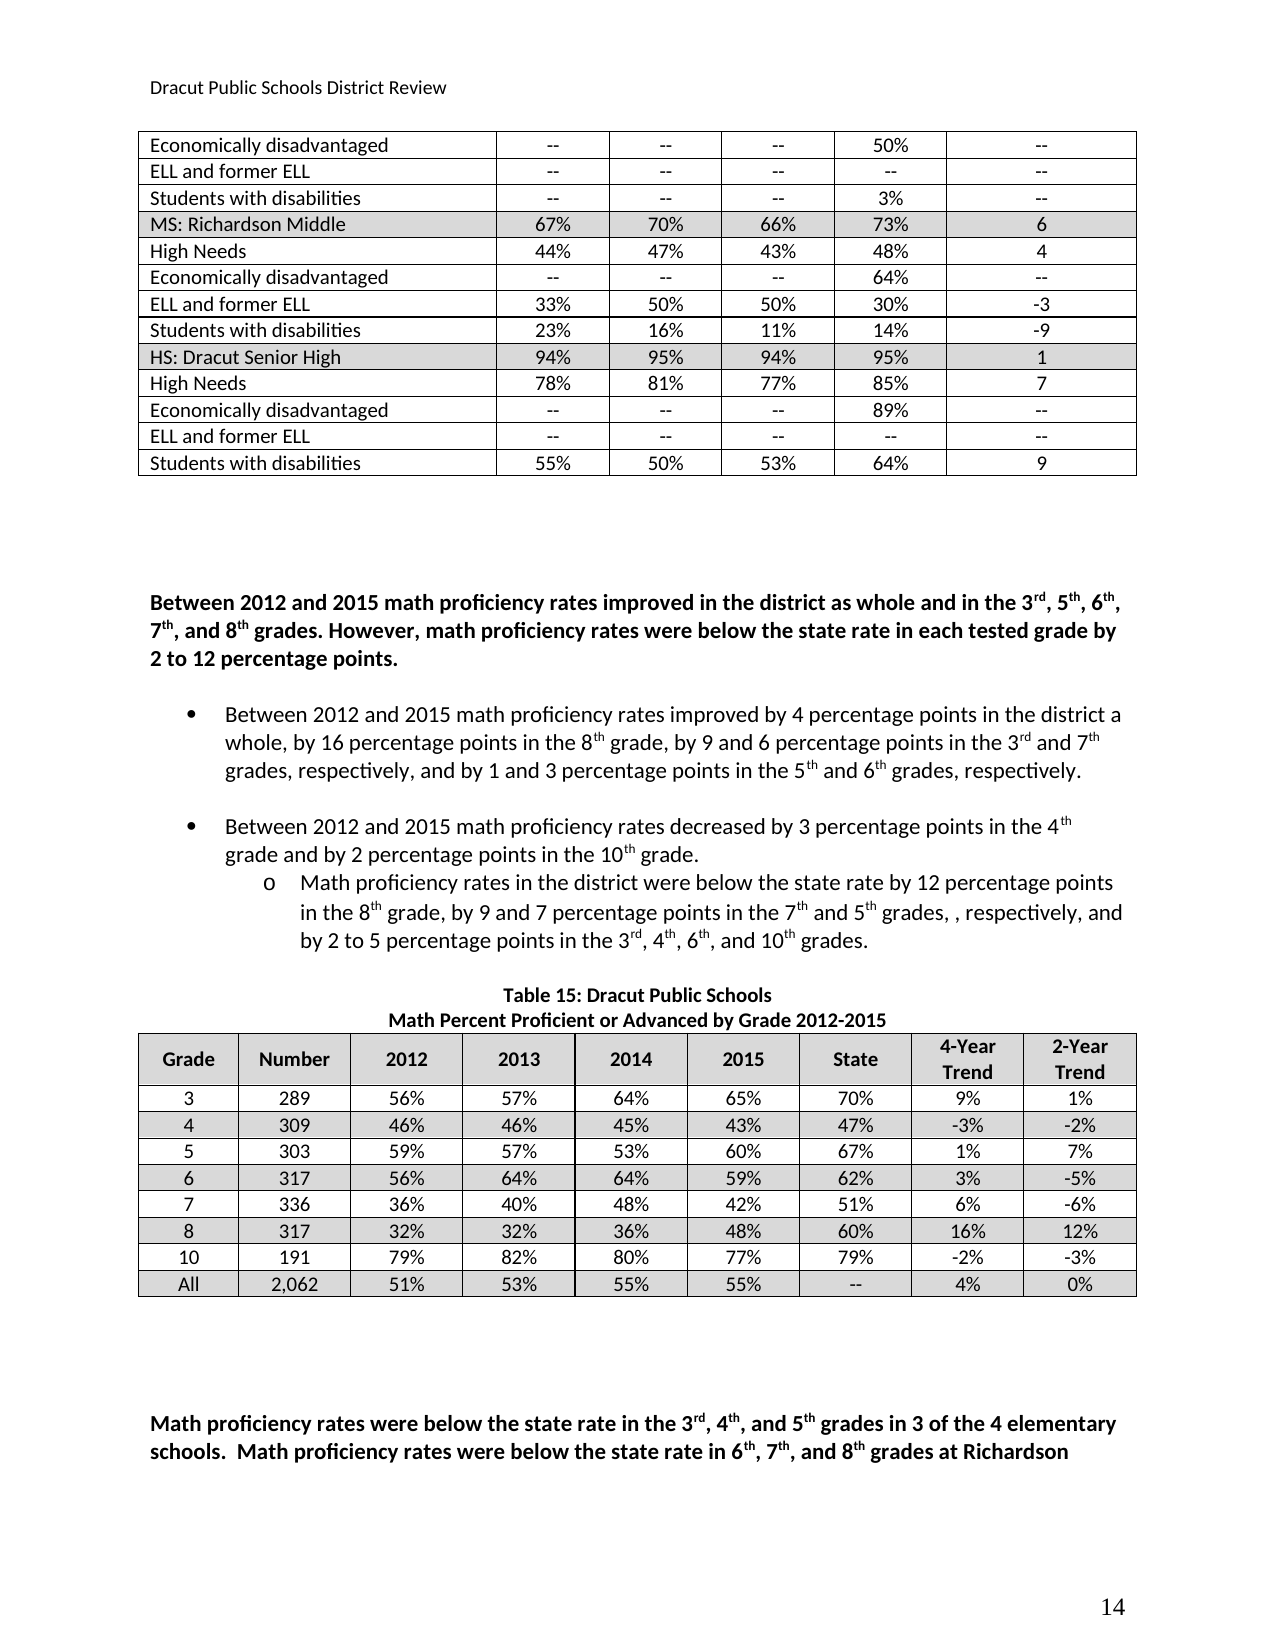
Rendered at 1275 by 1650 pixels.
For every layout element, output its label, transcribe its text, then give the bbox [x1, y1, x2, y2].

table_cell 32% [351, 1218, 462, 1243]
table_cell 77% [722, 370, 834, 396]
table_cell 94% [722, 344, 834, 369]
table_cell 4 [947, 238, 1136, 263]
table_cell 64% [576, 1086, 687, 1111]
table_cell -3% [912, 1112, 1023, 1137]
table_cell 73% [835, 212, 946, 237]
table_header Table 15: Dracut Public Schools Math Percent Proficient or Advanced by Grade 2012-2015 [139, 982, 1136, 1033]
table_cell High Needs [139, 370, 496, 396]
table_cell 44% [497, 238, 609, 263]
table_cell 50% [610, 450, 721, 475]
table_cell -- [610, 397, 721, 422]
table_cell State [800, 1034, 911, 1084]
table_cell -- [947, 397, 1136, 422]
table_cell 6% [912, 1191, 1023, 1217]
table_cell -- [722, 265, 834, 290]
text Between 2012 and 2015 math proficiency rates improved in the district as whole and in the 3rd, 5th, 6th, 7th, and 8th grades. However, math proficiency rates were below the state rate in each tested grade by 2 to 12 percentage points. [150, 588, 1125, 672]
table_cell 2013 [463, 1034, 574, 1084]
table_cell -- [610, 132, 721, 158]
table_cell 59% [688, 1165, 799, 1190]
table_cell Students with disabilities [139, 318, 496, 343]
table_cell -- [722, 423, 834, 449]
table_cell 317 [239, 1165, 350, 1190]
table_cell 317 [239, 1218, 350, 1243]
table_cell HS: Dracut Senior High [139, 344, 496, 369]
table_cell 51% [800, 1191, 911, 1217]
table_cell -- [610, 185, 721, 211]
table_cell 1 [947, 344, 1136, 369]
table_cell 36% [351, 1191, 462, 1217]
table_cell -- [497, 397, 609, 422]
table_cell -5% [1024, 1165, 1136, 1190]
table_cell 80% [576, 1244, 687, 1270]
table_cell 95% [835, 344, 946, 369]
table_cell 60% [800, 1218, 911, 1243]
table_cell 77% [688, 1244, 799, 1270]
table_cell -6% [1024, 1191, 1136, 1217]
table_cell 2-Year Trend [1024, 1034, 1136, 1084]
table_cell 62% [800, 1165, 911, 1190]
table_cell 9% [912, 1086, 1023, 1111]
table_cell -- [497, 185, 609, 211]
table_cell 47% [800, 1112, 911, 1137]
table_cell 53% [463, 1271, 574, 1296]
table_cell 79% [800, 1244, 911, 1270]
table_cell 33% [497, 291, 609, 316]
table_cell Students with disabilities [139, 185, 496, 211]
table_cell 56% [351, 1086, 462, 1111]
table_cell 47% [610, 238, 721, 263]
table_cell 55% [688, 1271, 799, 1296]
table_cell 12% [1024, 1218, 1136, 1243]
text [150, 1409, 1125, 1465]
table_cell 57% [463, 1139, 574, 1164]
table_cell 3 [139, 1086, 238, 1111]
table_cell 4 [139, 1112, 238, 1137]
table_cell 50% [722, 291, 834, 316]
table_cell 23% [497, 318, 609, 343]
table_cell 57% [463, 1086, 574, 1111]
table_cell -- [947, 423, 1136, 449]
table_cell -- [800, 1271, 911, 1296]
table_cell 51% [351, 1271, 462, 1296]
table_cell 303 [239, 1139, 350, 1164]
table_cell -3 [947, 291, 1136, 316]
table_cell All [139, 1271, 238, 1296]
table_cell 6 [947, 212, 1136, 237]
table_cell -2% [912, 1244, 1023, 1270]
table_cell -- [835, 423, 946, 449]
table_cell 4% [912, 1271, 1023, 1296]
table_cell 191 [239, 1244, 350, 1270]
table_cell 16% [610, 318, 721, 343]
table_cell 6 [139, 1165, 238, 1190]
table_cell ELL and former ELL [139, 291, 496, 316]
table_cell 9 [947, 450, 1136, 475]
table_cell -- [835, 159, 946, 184]
table_cell -3% [1024, 1244, 1136, 1270]
table_cell -9 [947, 318, 1136, 343]
table_cell 85% [835, 370, 946, 396]
table_cell 289 [239, 1086, 350, 1111]
table_cell -- [497, 132, 609, 158]
table_cell 14% [835, 318, 946, 343]
table_cell 2012 [351, 1034, 462, 1084]
table_cell 53% [722, 450, 834, 475]
table_cell 16% [912, 1218, 1023, 1243]
table_cell 309 [239, 1112, 350, 1137]
table_cell 64% [835, 265, 946, 290]
table_cell 45% [576, 1112, 687, 1137]
table_cell 95% [610, 344, 721, 369]
table_cell 60% [688, 1139, 799, 1164]
table_cell 30% [835, 291, 946, 316]
table_cell 48% [688, 1218, 799, 1243]
table_cell -- [722, 185, 834, 211]
table_cell 56% [351, 1165, 462, 1190]
table_cell 2014 [576, 1034, 687, 1084]
table_cell -- [947, 265, 1136, 290]
table_cell -- [497, 265, 609, 290]
table_cell -- [610, 159, 721, 184]
table_cell 3% [912, 1165, 1023, 1190]
table_cell 81% [610, 370, 721, 396]
table_cell 67% [497, 212, 609, 237]
table_cell 11% [722, 318, 834, 343]
table_cell 55% [576, 1271, 687, 1296]
table_cell 82% [463, 1244, 574, 1270]
table_cell 48% [576, 1191, 687, 1217]
table_cell 50% [610, 291, 721, 316]
table_cell 65% [688, 1086, 799, 1111]
table_cell Grade [139, 1034, 238, 1084]
table_cell 1% [1024, 1086, 1136, 1111]
table_cell 7% [1024, 1139, 1136, 1164]
table_cell 50% [835, 132, 946, 158]
table_cell -- [947, 185, 1136, 211]
table_cell 43% [688, 1112, 799, 1137]
table_cell 8 [139, 1218, 238, 1243]
table_cell 70% [800, 1086, 911, 1111]
table_cell -- [610, 423, 721, 449]
table_cell 10 [139, 1244, 238, 1270]
table_cell 94% [497, 344, 609, 369]
table_cell 42% [688, 1191, 799, 1217]
table_cell 40% [463, 1191, 574, 1217]
table_cell 89% [835, 397, 946, 422]
table_cell -- [947, 159, 1136, 184]
table_cell -2% [1024, 1112, 1136, 1137]
table_cell -- [722, 159, 834, 184]
table_cell 70% [610, 212, 721, 237]
table_cell 59% [351, 1139, 462, 1164]
table_cell 7 [139, 1191, 238, 1217]
table_cell 78% [497, 370, 609, 396]
list Between 2012 and 2015 math proficiency rates decreased by 3 percentage points in the 4th grade and by 2 percentage points in the 10th grade. [187, 812, 1125, 868]
table_cell 5 [139, 1139, 238, 1164]
table_cell ELL and former ELL [139, 423, 496, 449]
list Math proficiency rates in the district were below the state rate by 12 percentage points in the 8th grade, by 9 and 7 percentage points in the 7th and 5th grades, , respectively, and by 2 to 5 percentage points in the 3rd, 4th, 6th, and 10th grades. [262, 868, 1125, 954]
table_cell Students with disabilities [139, 450, 496, 475]
table_cell 53% [576, 1139, 687, 1164]
table_cell 7 [947, 370, 1136, 396]
table_cell 67% [800, 1139, 911, 1164]
table_cell 3% [835, 185, 946, 211]
table_cell 336 [239, 1191, 350, 1217]
table_cell 66% [722, 212, 834, 237]
table_cell -- [497, 159, 609, 184]
table_cell 0% [1024, 1271, 1136, 1296]
table_cell MS: Richardson Middle [139, 212, 496, 237]
table_cell Economically disadvantaged [139, 132, 496, 158]
table_cell 2,062 [239, 1271, 350, 1296]
table_cell -- [610, 265, 721, 290]
table_cell 79% [351, 1244, 462, 1270]
table_cell 64% [463, 1165, 574, 1190]
table_cell 4-Year Trend [912, 1034, 1023, 1084]
table_cell 64% [835, 450, 946, 475]
table_cell 48% [835, 238, 946, 263]
table_cell 32% [463, 1218, 574, 1243]
table_cell Number [239, 1034, 350, 1084]
table_cell -- [497, 423, 609, 449]
list Between 2012 and 2015 math proficiency rates improved by 4 percentage points in the district a whole, by 16 percentage points in the 8th grade, by 9 and 6 percentage points in the 3rd and 7th grades, respectively, and by 1 and 3 percentage points in the 5th and 6th grades, respectively. [187, 700, 1125, 784]
table_cell 46% [463, 1112, 574, 1137]
table_cell 46% [351, 1112, 462, 1137]
table_cell Economically disadvantaged [139, 397, 496, 422]
table_cell 1% [912, 1139, 1023, 1164]
table_cell 2015 [688, 1034, 799, 1084]
table_cell 55% [497, 450, 609, 475]
table_cell 43% [722, 238, 834, 263]
table_cell High Needs [139, 238, 496, 263]
table_cell ELL and former ELL [139, 159, 496, 184]
table_cell 36% [576, 1218, 687, 1243]
table_cell Economically disadvantaged [139, 265, 496, 290]
table_cell -- [722, 397, 834, 422]
table_cell -- [722, 132, 834, 158]
table_cell -- [947, 132, 1136, 158]
table_cell 64% [576, 1165, 687, 1190]
